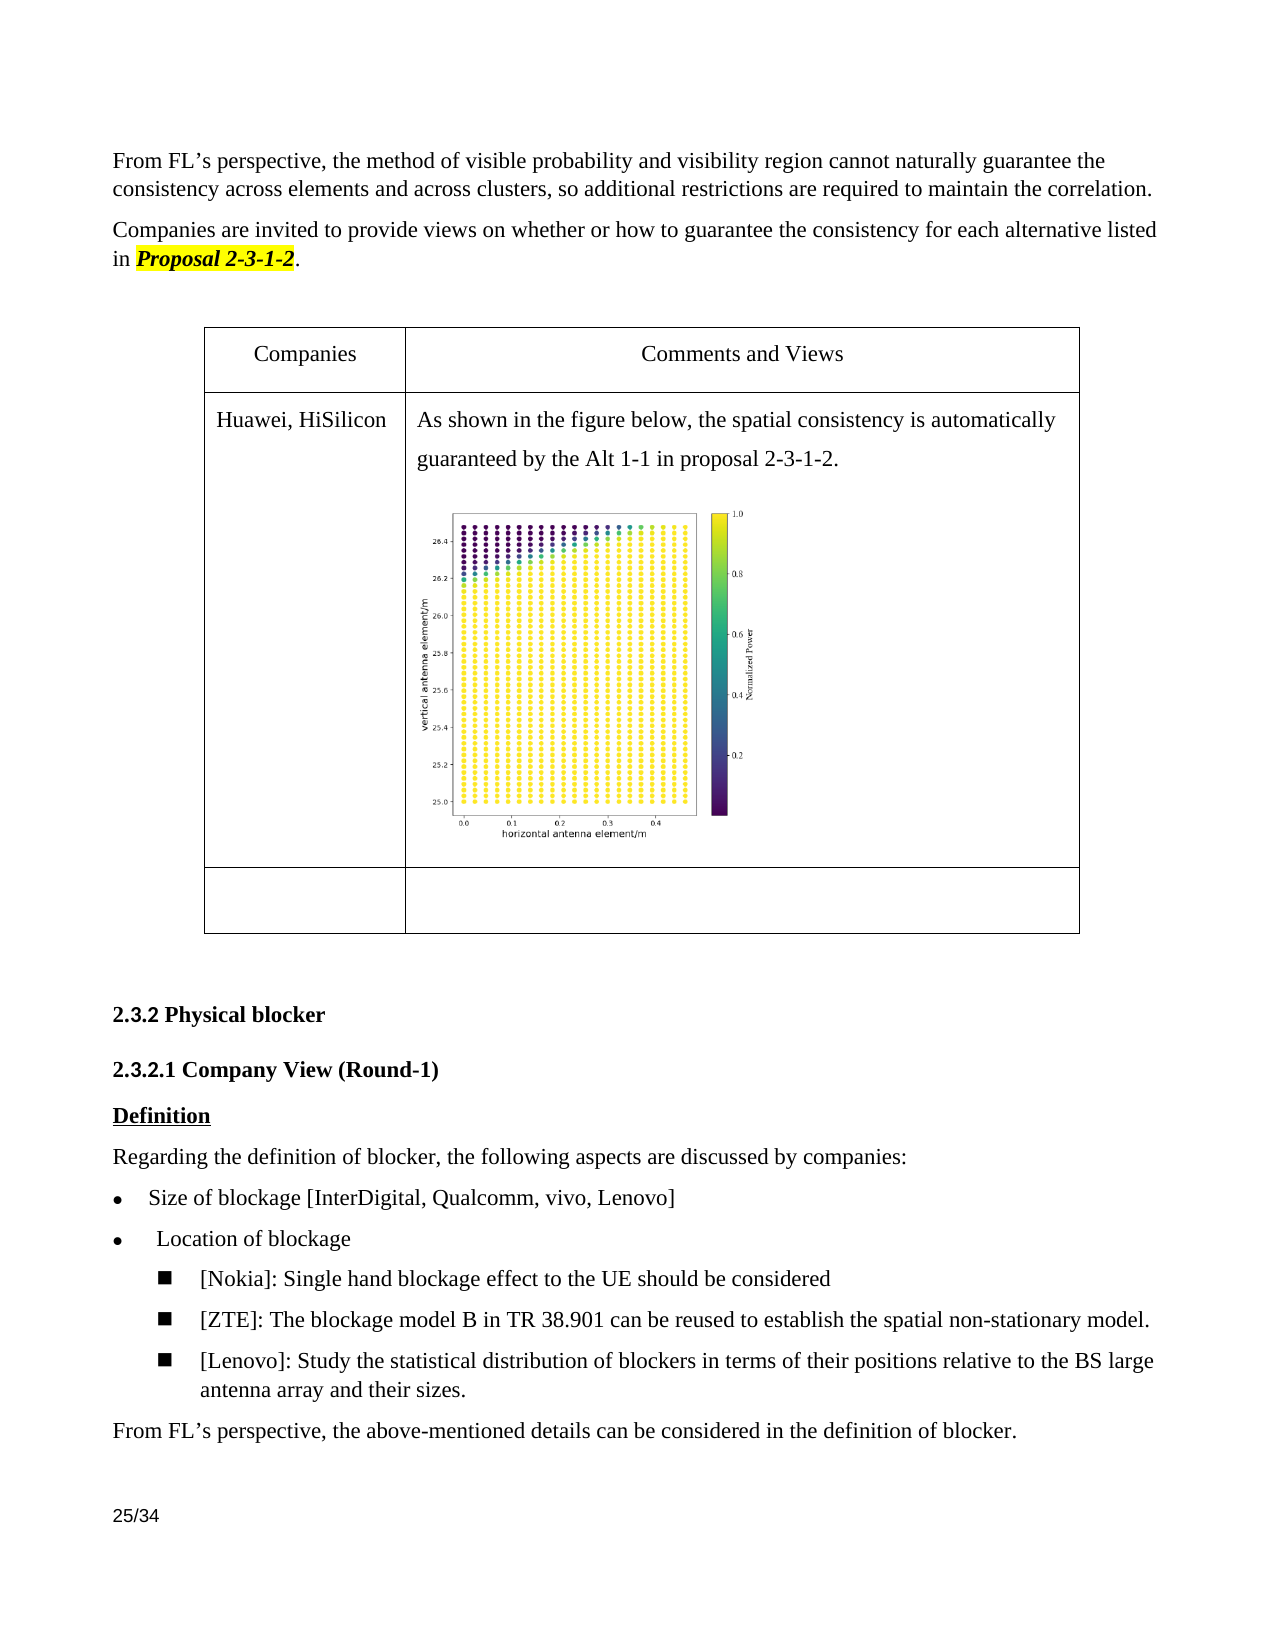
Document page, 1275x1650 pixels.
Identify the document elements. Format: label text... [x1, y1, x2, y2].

table_cell [205, 868, 405, 933]
list [ZTE]: The blockage model B in TR 38.901 can be reused to establish the spatial non-stationary model. [156, 1306, 1172, 1333]
table_cell [406, 868, 1079, 933]
text 2.3.2.1 Company View (Round-1) [112, 1055, 1172, 1083]
list Size of blockage [InterDigital, Qualcomm, vivo, Lenovo] [112, 1184, 1172, 1210]
table_cell As shown in the figure below, the spatial consistency is automatically guaranteed by the Alt 1-1 in proposal 2-3-1-2. [406, 393, 1079, 867]
table_header Companies [205, 328, 405, 392]
text Regarding the definition of blocker, the following aspects are discussed by companies: [112, 1143, 1172, 1169]
text 2.3.2 Physical blocker [112, 1000, 1172, 1028]
text From FL’s perspective, the method of visible probability and visibility region cannot naturally guarantee the consistency across elements and across clusters, so additional restrictions are required to maintain the correlation. [112, 147, 1172, 202]
text Definition [112, 1102, 1172, 1128]
list [Lenovo]: Study the statistical distribution of blockers in terms of their positions relative to the BS large antenna array and their sizes. [156, 1347, 1172, 1402]
list Location of blockage [112, 1224, 1172, 1251]
picture [416, 497, 756, 842]
table_header Comments and Views [406, 328, 1079, 392]
list [Nokia]: Single hand blockage effect to the UE should be considered [156, 1266, 1172, 1292]
text Companies are invited to provide views on whether or how to guarantee the consistency for each alternative listed in Proposal 2-3-1-2. [112, 216, 1172, 271]
table_cell Huawei, HiSilicon [205, 393, 405, 867]
text From FL’s perspective, the above-mentioned details can be considered in the definition of blocker. [112, 1417, 1172, 1443]
